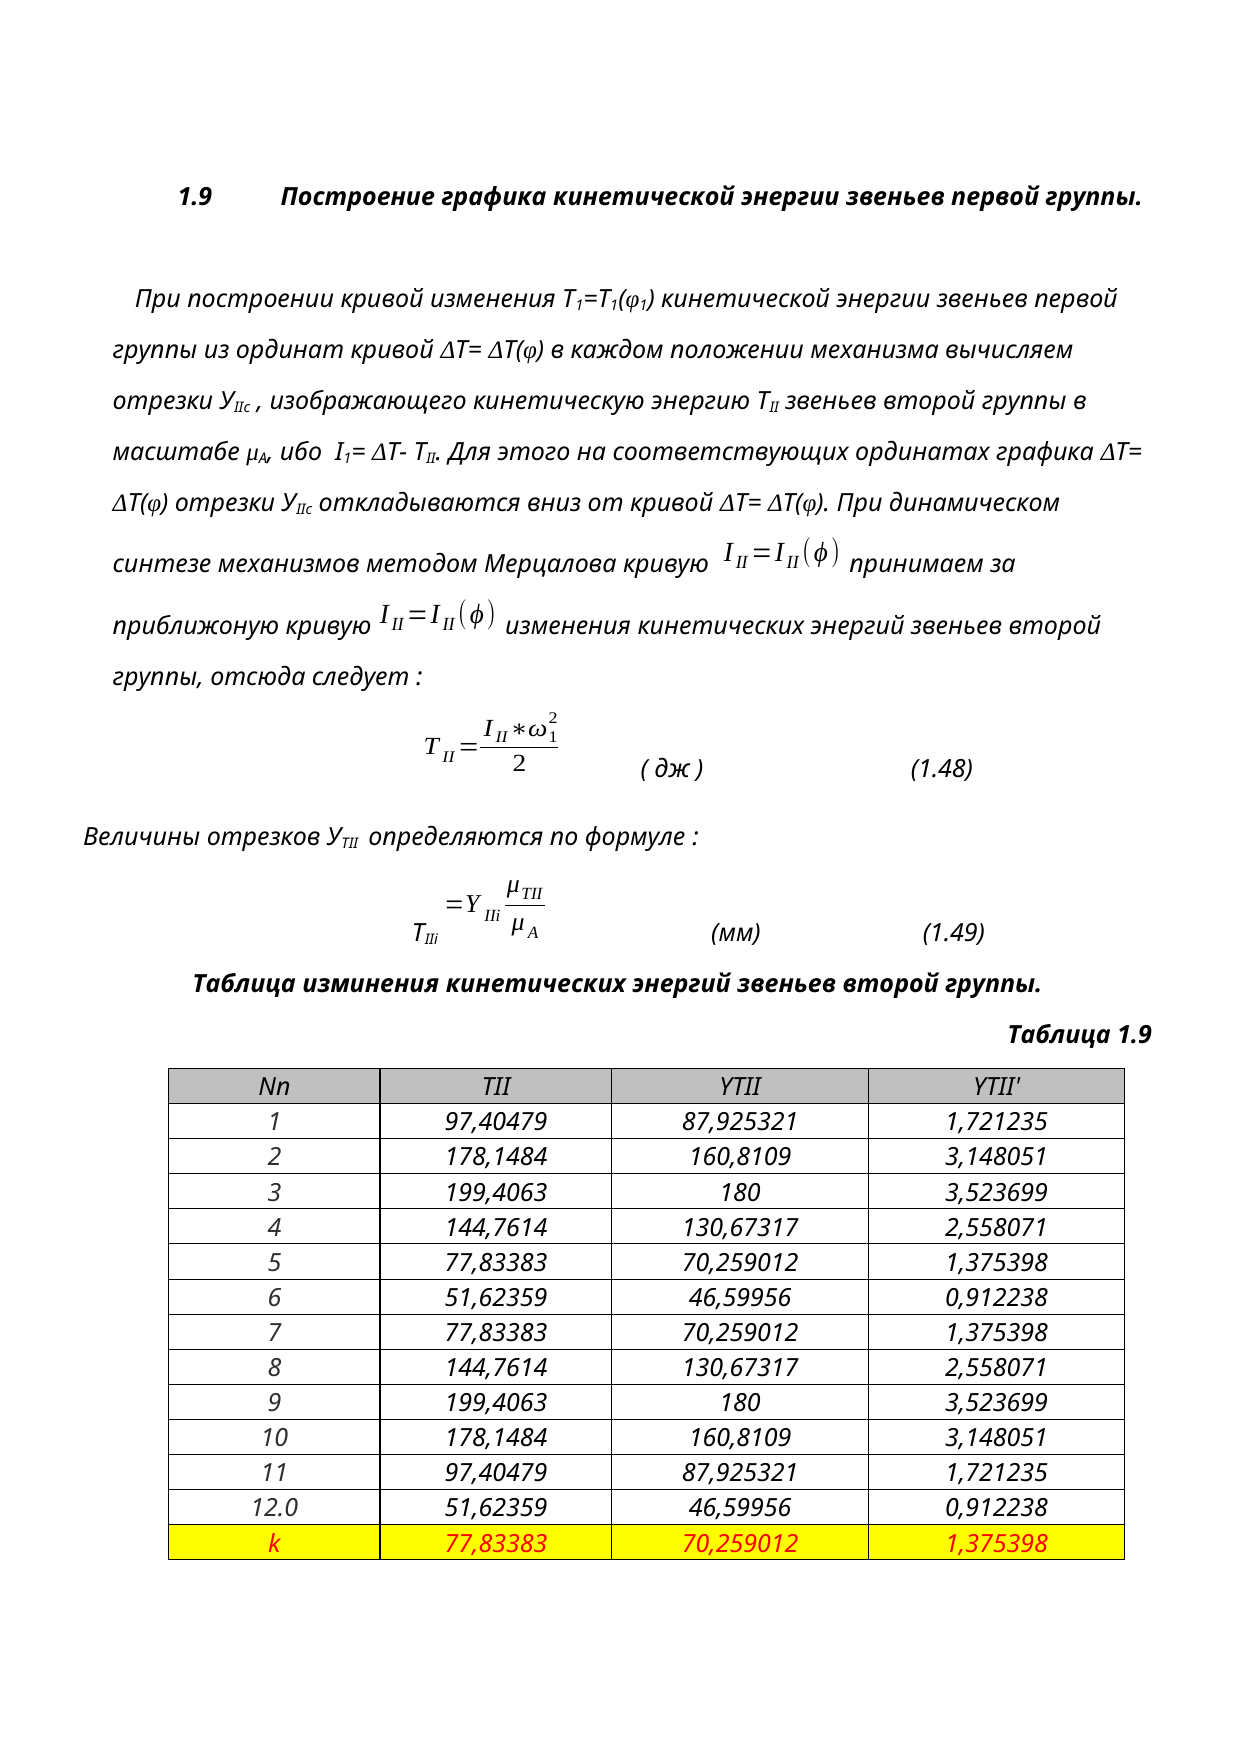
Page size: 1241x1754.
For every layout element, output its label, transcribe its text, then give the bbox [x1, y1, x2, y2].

table_cell 10 [169, 1420, 379, 1454]
table_cell 0,912238 [869, 1490, 1124, 1524]
table_cell 144,7614 [381, 1350, 611, 1384]
table_cell 1 [169, 1104, 379, 1138]
table_cell 130,67317 [612, 1350, 868, 1384]
table_cell 87,925321 [612, 1104, 868, 1138]
table_cell 9 [169, 1385, 379, 1419]
table_cell 11 [169, 1455, 379, 1489]
text Величины отрезков УТII определяются по формуле : [83, 818, 1152, 853]
table_cell 97,40479 [381, 1104, 611, 1138]
table_cell 70,259012 [612, 1244, 868, 1278]
table_cell 70,259012 [612, 1315, 868, 1349]
table_cell 3,148051 [869, 1139, 1124, 1173]
table_header Nп [169, 1069, 379, 1103]
table_cell 77,83383 [381, 1525, 611, 1559]
table_cell 180 [612, 1174, 868, 1208]
table_cell 8 [169, 1350, 379, 1384]
table_cell 6 [169, 1280, 379, 1313]
table_header YTII [612, 1069, 868, 1103]
table_cell 2,558071 [869, 1350, 1124, 1384]
table_cell 51,62359 [381, 1490, 611, 1524]
table_cell 0,912238 [869, 1280, 1124, 1313]
table_cell 46,59956 [612, 1490, 868, 1524]
table_cell 77,83383 [381, 1315, 611, 1349]
table_cell 1,375398 [869, 1244, 1124, 1278]
table_cell 5 [169, 1244, 379, 1278]
table_cell 3 [169, 1174, 379, 1208]
table_cell 3,523699 [869, 1174, 1124, 1208]
table_cell 70,259012 [612, 1525, 868, 1559]
table_cell 51,62359 [381, 1280, 611, 1313]
table_cell 12.0 [169, 1490, 379, 1524]
table_cell 180 [612, 1385, 868, 1419]
table_cell 7 [169, 1315, 379, 1349]
table_cell 199,4063 [381, 1385, 611, 1419]
table_cell 2 [169, 1139, 379, 1173]
text При построении кривой изменения Т1=Т1(φ1) кинетической энергии звеньев первой группы из ординат кривой ΔТ= ΔТ(φ) в каждом положении механизма вычисляем отрезки УIIc , изображающего кинетическую энергию ТII звеньев второй группы в масштабе μА, ибо I1= ΔТ- ТII. Для этого на соответствующих ординатах графика ΔТ= ΔТ(φ) отрезки УIIc откладываются вниз от кривой ΔТ= ΔТ(φ). При динамическом синтезе механизмов методом Мерцалова кривую принимаем за приближоную кривую изменения кинетических энергий звеньев второй группы, отсюда следует : [83, 280, 1152, 693]
table_cell 130,67317 [612, 1209, 868, 1243]
table_cell 160,8109 [612, 1139, 868, 1173]
text ( дж ) (1.48) [83, 710, 1152, 784]
text Таблица изминения кинетических энергий звеньев второй группы. [83, 966, 1152, 1000]
table_cell 3,523699 [869, 1385, 1124, 1419]
table_cell 4 [169, 1209, 379, 1243]
text Таблица 1.9 [83, 1017, 1152, 1051]
list Построение графика кинетической энергии звеньев первой группы. [169, 178, 1152, 212]
table_header YTII' [869, 1069, 1124, 1103]
table_cell 144,7614 [381, 1209, 611, 1243]
table_cell 97,40479 [381, 1455, 611, 1489]
table_header TII [381, 1069, 611, 1103]
table_cell 3,148051 [869, 1420, 1124, 1454]
table_cell 2,558071 [869, 1209, 1124, 1243]
table_cell 199,4063 [381, 1174, 611, 1208]
table_cell 178,1484 [381, 1420, 611, 1454]
table_cell 1,375398 [869, 1315, 1124, 1349]
table_cell 160,8109 [612, 1420, 868, 1454]
table_cell 1,721235 [869, 1104, 1124, 1138]
table_cell 46,59956 [612, 1280, 868, 1313]
table_cell 87,925321 [612, 1455, 868, 1489]
table_cell 1,721235 [869, 1455, 1124, 1489]
table_cell k [169, 1525, 379, 1559]
table_cell 77,83383 [381, 1244, 611, 1278]
table_cell 178,1484 [381, 1139, 611, 1173]
text ТIIі (мм) (1.49) [83, 869, 1152, 949]
table_cell 1,375398 [869, 1525, 1124, 1559]
